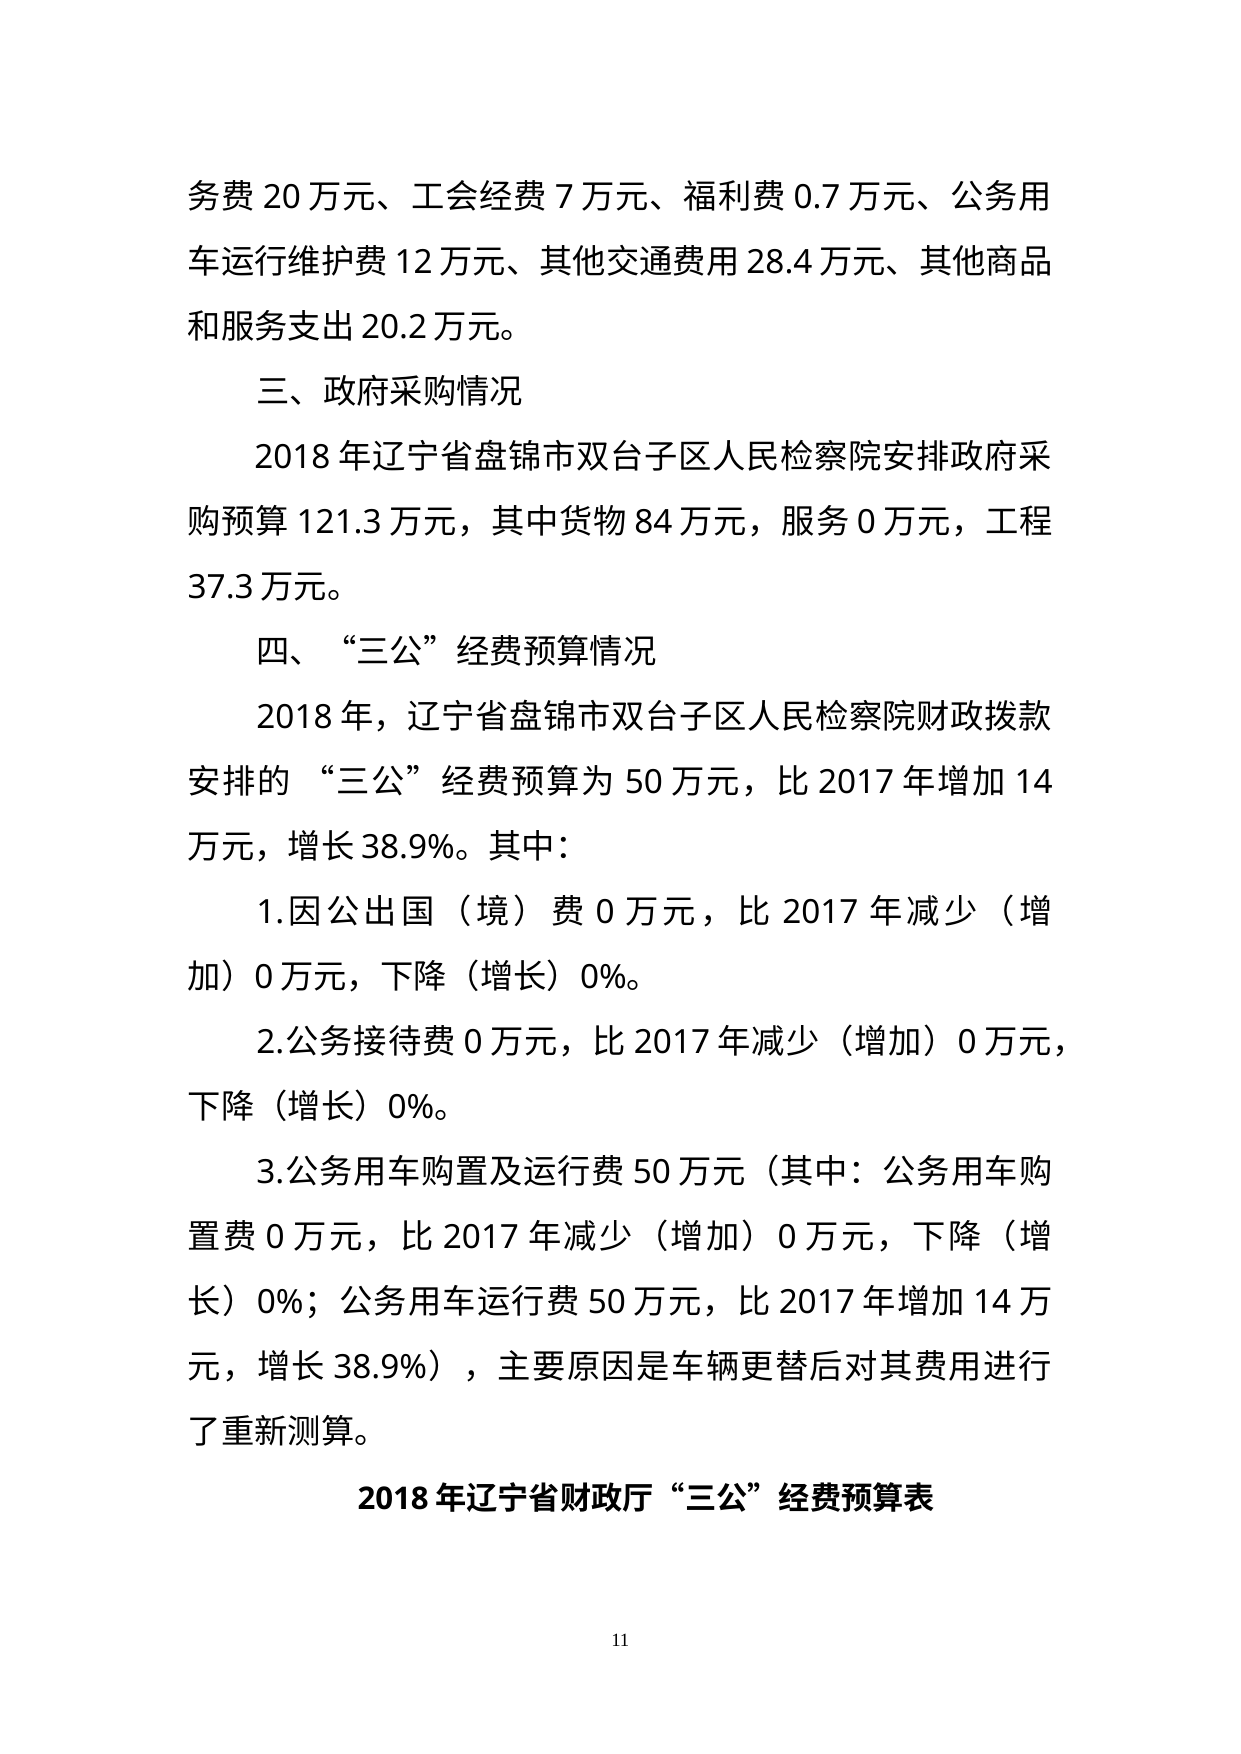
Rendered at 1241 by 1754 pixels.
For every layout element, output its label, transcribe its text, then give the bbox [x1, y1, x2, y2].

text 2.公务接待费0万元，比2017年减少（增加）0万元，下降（增长）0%。 [187, 1007, 1053, 1137]
text 三、政府采购情况 [187, 357, 1053, 422]
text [187, 162, 1053, 357]
text 1.因公出国（境）费0万元，比2017年减少（增加）0万元，下降（增长）0%。 [187, 877, 1053, 1007]
table_header 2018年辽宁省财政厅“三公”经费预算表 [186, 1462, 1106, 1530]
text 3.公务用车购置及运行费50万元（其中：公务用车购置费0万元，比2017年减少（增加）0万元，下降（增长）0%；公务用车运行费50万元，比2017年增加14万元，增长38.9%），主要原因是车辆更替后对其费用进行了重新测算。 [187, 1137, 1053, 1462]
text 四、“三公”经费预算情况 [187, 617, 1053, 682]
text 2018年，辽宁省盘锦市双台子区人民检察院财政拨款安排的 “三公”经费预算为50万元，比2017年增加14万元，增长38.9%。其中： [187, 682, 1053, 877]
text 2018年辽宁省盘锦市双台子区人民检察院安排政府采购预算121.3万元，其中货物84万元，服务0万元，工程37.3万元。 [187, 422, 1053, 617]
